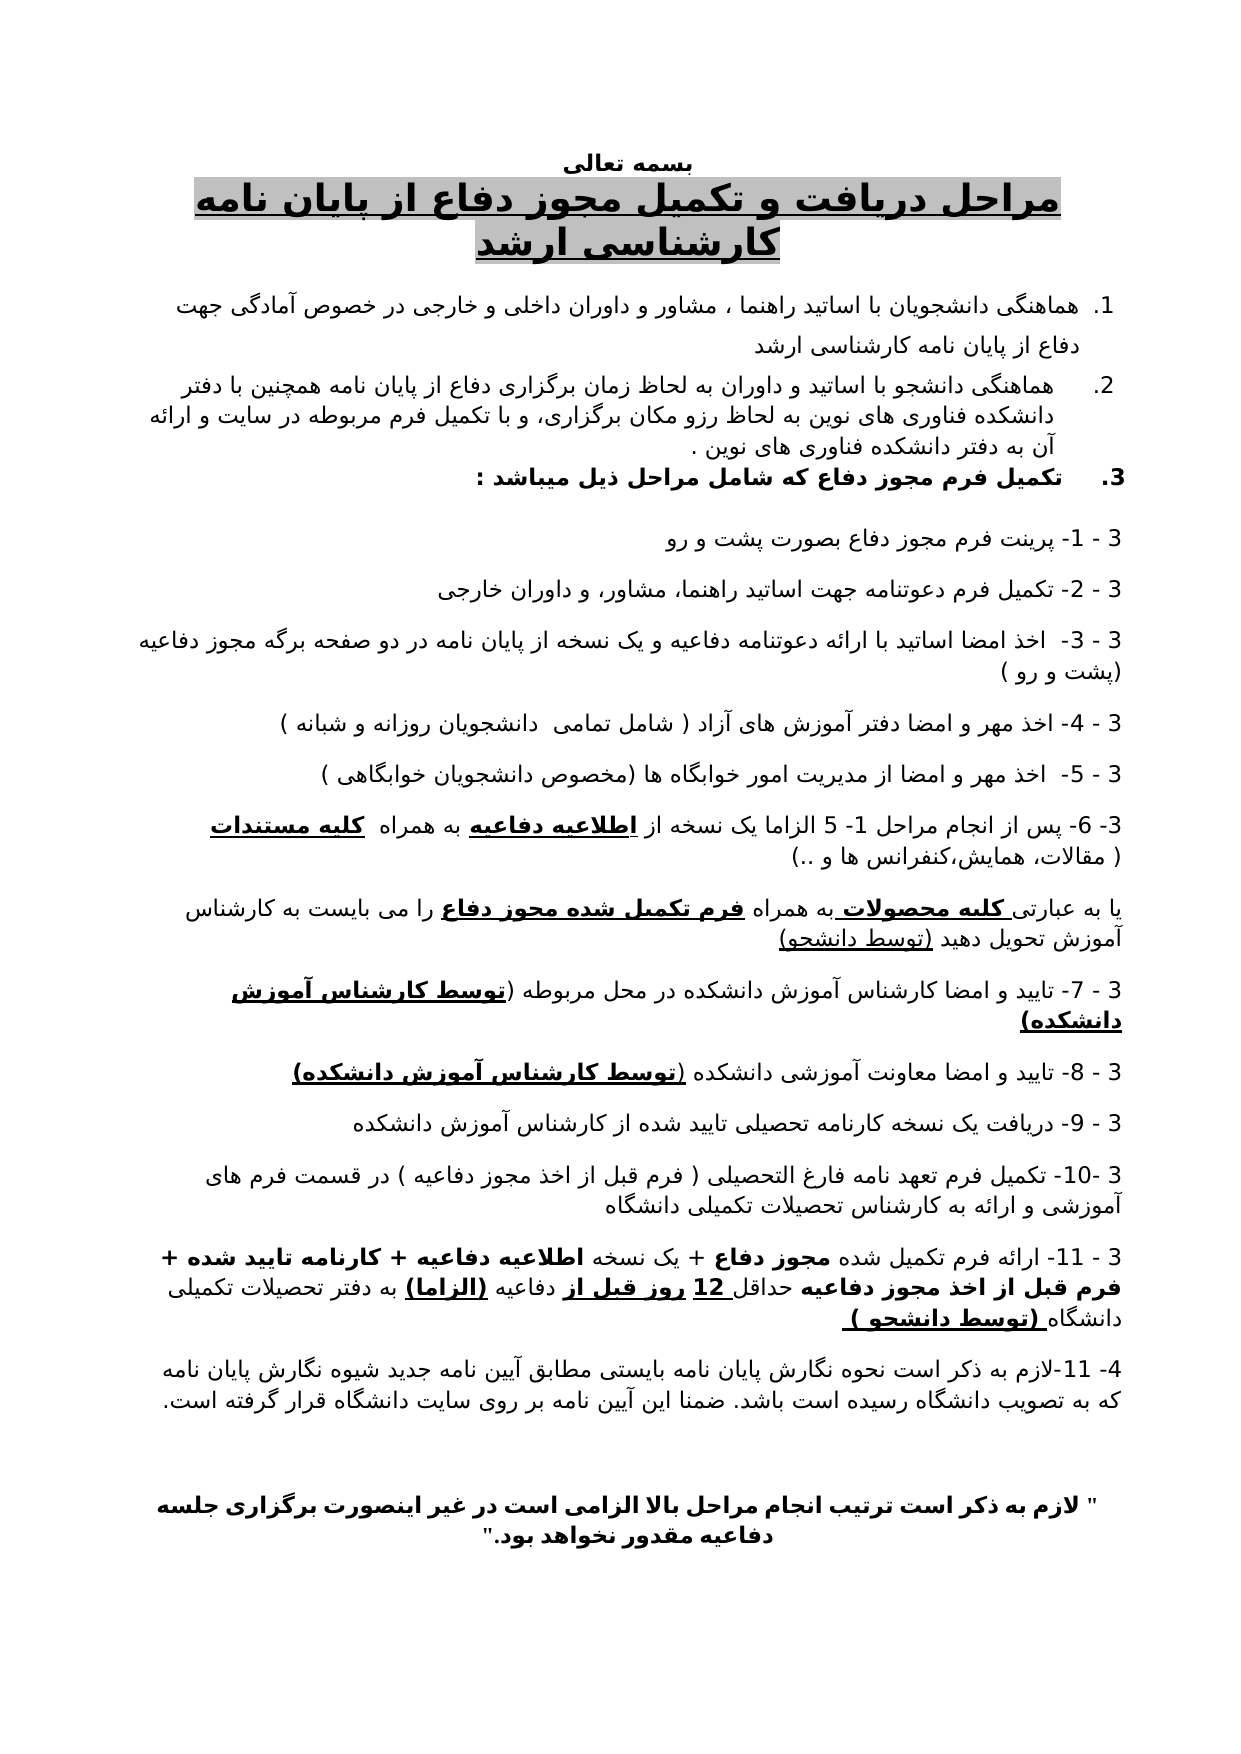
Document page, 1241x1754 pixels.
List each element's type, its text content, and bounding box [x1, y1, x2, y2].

text " لازم به ذکر است ترتیب انجام مراحل بالا الزامی است در غیر اینصورت برگزاری جلسه دفاعیه مقدور نخواهد بود." [133, 1492, 1122, 1548]
text 3 - 11- ارائه فرم تکمیل شده مجوز دفاع + یک نسخه اطلاعیه دفاعیه + کارنامه تایید شده + فرم قبل از اخذ مجوز دفاعیه حداقل 12 روز قبل از دفاعیه (الزاما) به دفتر تحصیلات تکمیلی دانشگاه (توسط دانشجو ) [133, 1244, 1122, 1332]
list تکمیل فرم مجوز دفاع که شامل مراحل ذیل میباشد : [133, 464, 1101, 491]
text مراحل دریافت و تکمیل مجوز دفاع از پایان نامه کارشناسی ارشد [780, 177, 1122, 264]
text 3 - 4- اخذ مهر و امضا دفتر آموزش های آزاد ( شامل تمامی دانشجویان روزانه و شبانه ) [133, 710, 1122, 736]
text بسمه تعالی [133, 150, 1122, 177]
text 3 - 9- دریافت یک نسخه کارنامه تحصیلی تایید شده از کارشناس آموزش دانشکده [133, 1110, 1122, 1137]
text 3 - 2- تکمیل فرم دعوتنامه جهت اساتید راهنما، مشاور، و داوران خارجی [133, 576, 1122, 603]
text 3- 6- پس از انجام مراحل 1- 5 الزاما یک نسخه از اطلاعیه دفاعیه به همراه کلیه مستندات ( مقالات، همایش،کنفرانس ها و ..) [133, 813, 1122, 870]
list هماهنگی دانشجویان با اساتید راهنما ، مشاور و داوران داخلی و خارجی در خصوص آمادگی جهت دفاع از پایان نامه کارشناسی ارشد [133, 292, 1093, 359]
text 3 - 5- اخذ مهر و امضا از مدیریت امور خوابگاه ها (مخصوص دانشجویان خوابگاهی ) [133, 761, 1122, 788]
text مراحل دریافت و تکمیل مجوز دفاع از پایان نامه کارشناسی ارشد [133, 177, 475, 264]
list هماهنگی دانشجو با اساتید و داوران به لحاظ زمان برگزاری دفاع از پایان نامه همچنین با دفتر دانشکده فناوری های نوین به لحاظ رزو مکان برگزاری، و با تکمیل فرم مربوطه در سایت و ارائه آن به دفتر دانشکده فناوری های نوین . [133, 372, 1093, 460]
text 3 - 7- تایید و امضا کارشناس آموزش دانشکده در محل مربوطه (توسط کارشناس آموزش دانشکده) [133, 977, 1122, 1034]
text 3 - 1- پرینت فرم مجوز دفاع بصورت پشت و رو [133, 525, 1122, 551]
text 3 - 3- اخذ امضا اساتید با ارائه دعوتنامه دفاعیه و یک نسخه از پایان نامه در دو صفحه برگه مجوز دفاعیه (پشت و رو ) [133, 628, 1122, 685]
text 4- 11-لازم به ذکر است نحوه نگارش پایان نامه بایستی مطابق آیین نامه جدید شیوه نگارش پایان نامه که به تصویب دانشگاه رسیده است باشد. ضمنا این آیین نامه بر روی سایت دانشگاه قرار گرفته است. [133, 1357, 1122, 1414]
text یا به عبارتی کلیه محصولات به همراه فرم تکمیل شده مجوز دفاع را می بایست به کارشناس آموزش تحویل دهید (توسط دانشجو) [133, 895, 1122, 952]
text 3 - 8- تایید و امضا معاونت آموزشی دانشکده (توسط کارشناس آموزش دانشکده) [133, 1059, 1122, 1086]
text 3 -10- تکمیل فرم تعهد نامه فارغ التحصیلی ( فرم قبل از اخذ مجوز دفاعیه ) در قسمت فرم های آموزشی و ارائه به کارشناس تحصیلات تکمیلی دانشگاه [133, 1162, 1122, 1219]
